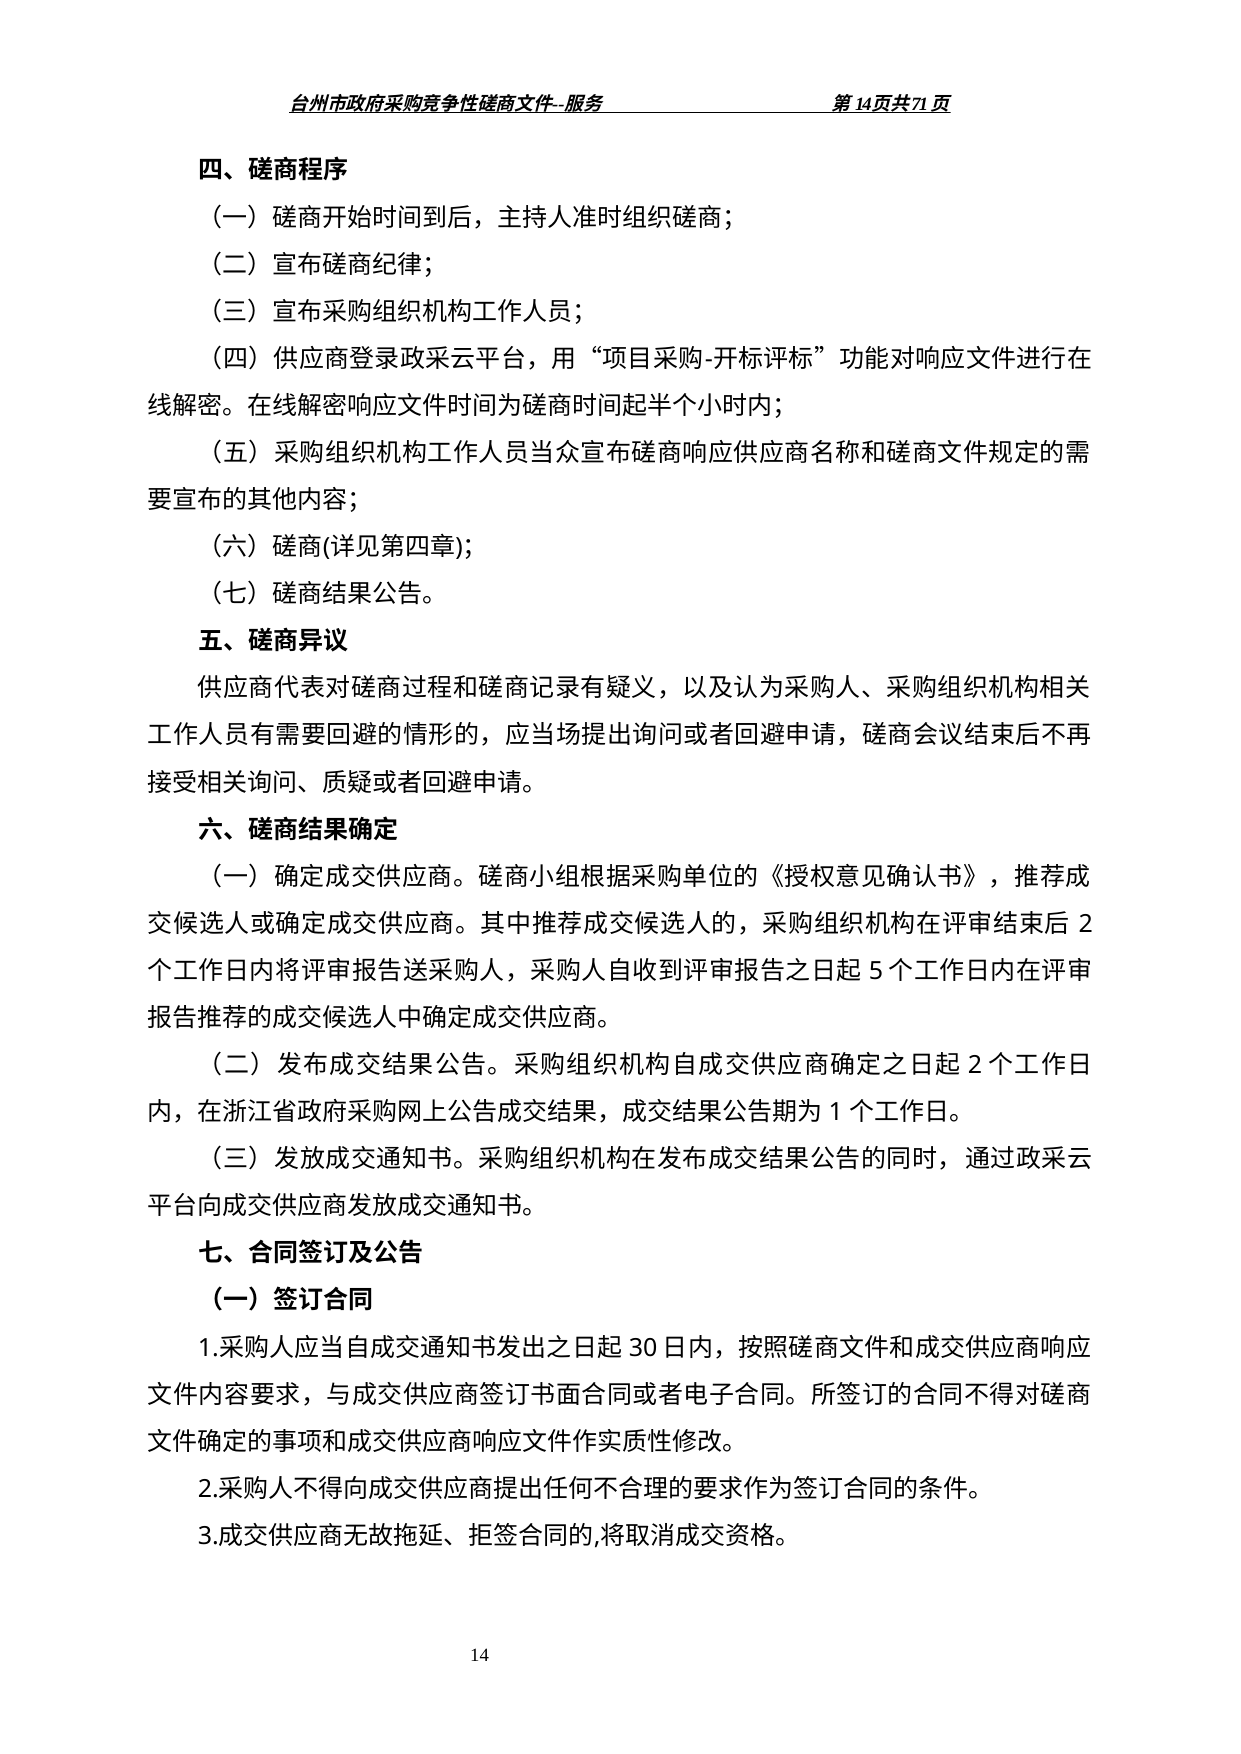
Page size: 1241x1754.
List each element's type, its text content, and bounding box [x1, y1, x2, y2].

text （三）发放成交通知书。采购组织机构在发布成交结果公告的同时，通过政采云平台向成交供应商发放成交通知书。 [148, 1139, 1092, 1222]
text 五、磋商异议 [148, 621, 1092, 657]
text 2.采购人不得向成交供应商提出任何不合理的要求作为签订合同的条件。 [148, 1468, 1092, 1504]
text （一）确定成交供应商。磋商小组根据采购单位的《授权意见确认书》，推荐成交候选人或确定成交供应商。其中推荐成交候选人的，采购组织机构在评审结束后2个工作日内将评审报告送采购人，采购人自收到评审报告之日起5个工作日内在评审报告推荐的成交候选人中确定成交供应商。 [148, 856, 1092, 1034]
text 六、磋商结果确定 [148, 809, 1092, 845]
text （二）发布成交结果公告。采购组织机构自成交供应商确定之日起2个工作日内，在浙江省政府采购网上公告成交结果，成交结果公告期为 1 个工作日。 [148, 1044, 1092, 1128]
text （一）磋商开始时间到后，主持人准时组织磋商； [148, 197, 1092, 233]
text 1.采购人应当自成交通知书发出之日起30日内，按照磋商文件和成交供应商响应文件内容要求，与成交供应商签订书面合同或者电子合同。所签订的合同不得对磋商文件确定的事项和成交供应商响应文件作实质性修改。 [148, 1327, 1092, 1457]
text （一）签订合同 [148, 1280, 1092, 1316]
text 七、合同签订及公告 [148, 1233, 1092, 1269]
text 四、磋商程序 [148, 150, 1092, 186]
text 3.成交供应商无故拖延、拒签合同的,将取消成交资格。 [148, 1515, 1092, 1552]
text （二）宣布磋商纪律； [148, 244, 1092, 280]
text （五）采购组织机构工作人员当众宣布磋商响应供应商名称和磋商文件规定的需要宣布的其他内容； [148, 432, 1092, 516]
text （三）宣布采购组织机构工作人员； [148, 291, 1092, 327]
text （七）磋商结果公告。 [148, 574, 1092, 610]
text 供应商代表对磋商过程和磋商记录有疑义，以及认为采购人、采购组织机构相关工作人员有需要回避的情形的，应当场提出询问或者回避申请，磋商会议结束后不再接受相关询问、质疑或者回避申请。 [148, 668, 1092, 798]
text （四）供应商登录政采云平台，用“项目采购-开标评标”功能对响应文件进行在线解密。在线解密响应文件时间为磋商时间起半个小时内； [148, 338, 1092, 422]
text （六）磋商(详见第四章)； [148, 527, 1092, 563]
